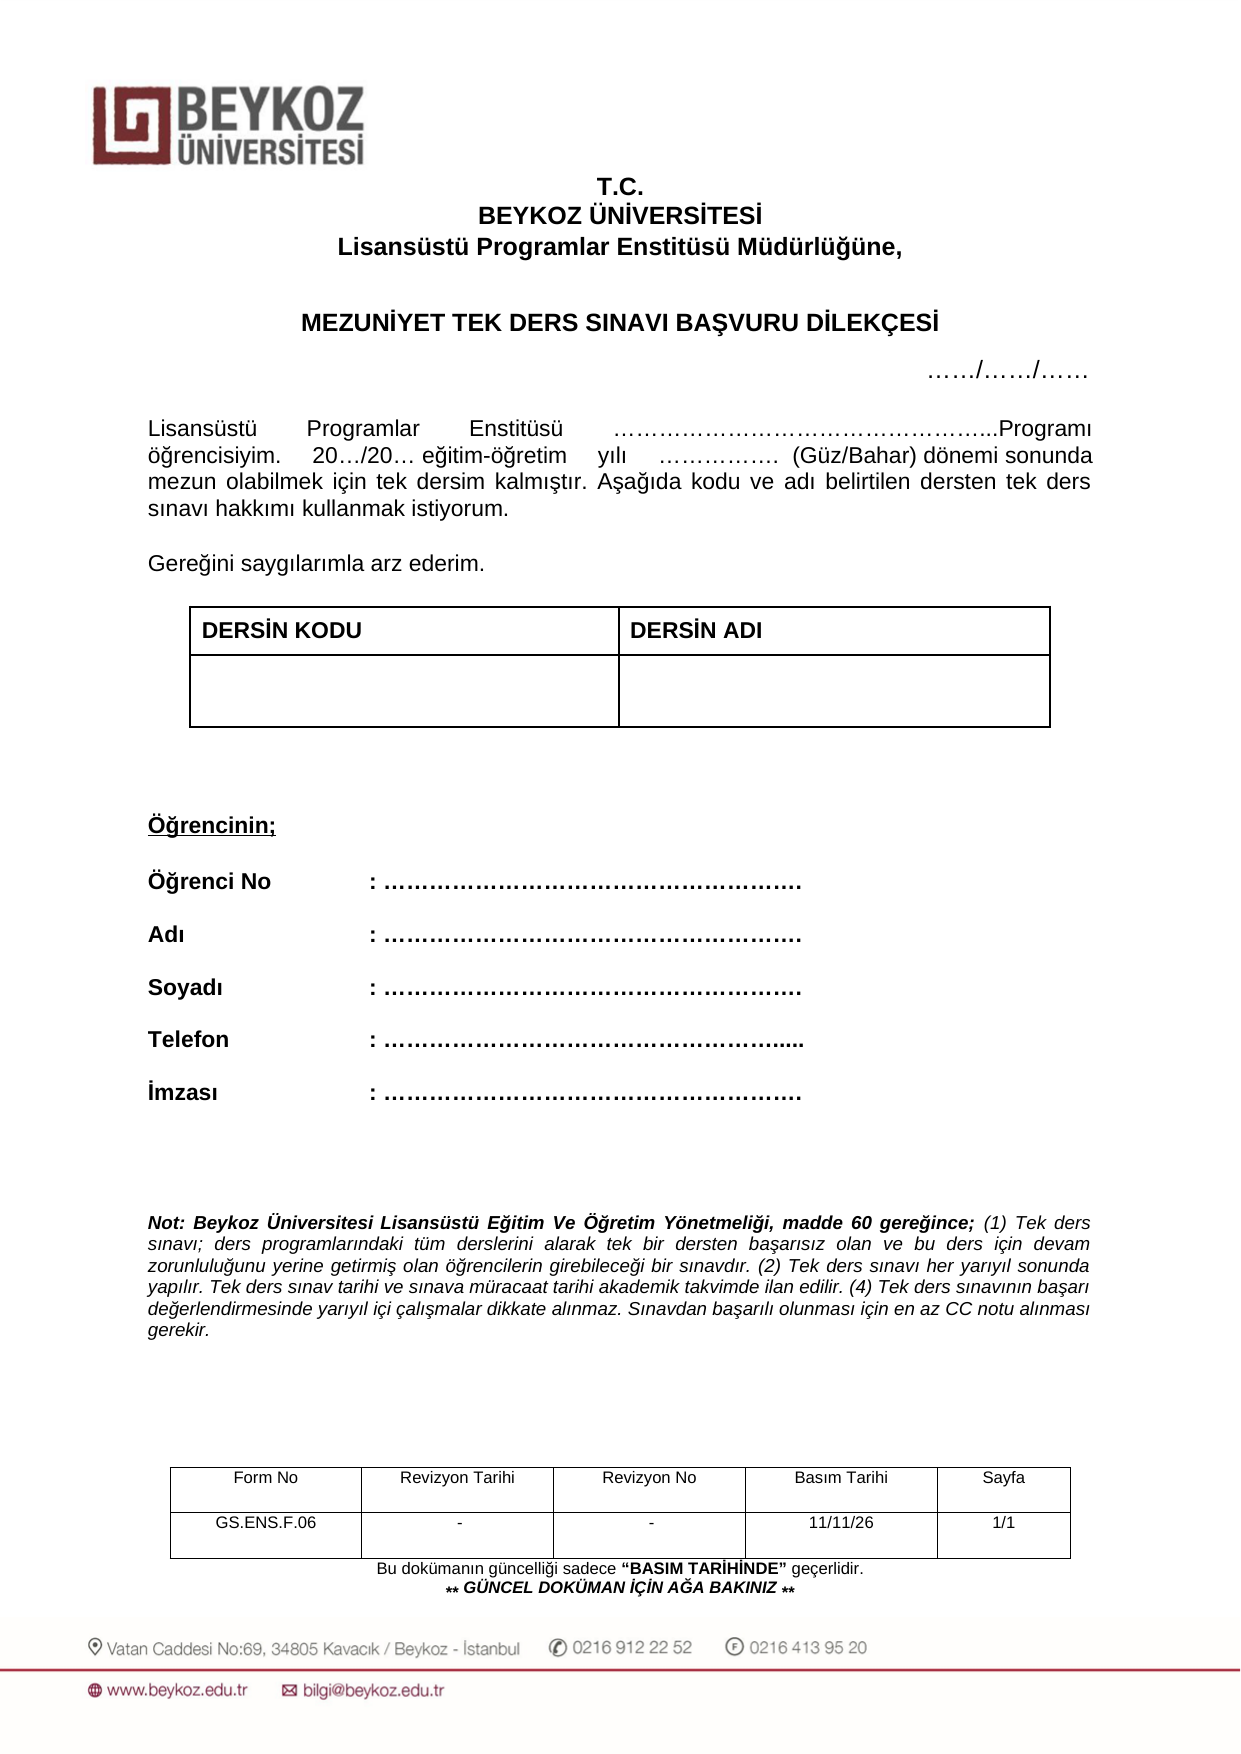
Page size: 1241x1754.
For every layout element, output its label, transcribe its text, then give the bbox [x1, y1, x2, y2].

text İmzası : ………………………………………………. [148, 1079, 1093, 1105]
text Öğrencinin; [148, 812, 1093, 839]
table_cell [620, 656, 1049, 726]
text Gereğini saygılarımla arz ederim. [148, 550, 1093, 576]
text ……/……/…… [148, 355, 1093, 384]
table_header DERSİN ADI [620, 608, 1049, 654]
text T.C. [148, 148, 1093, 201]
text Öğrenci No : ………………………………………………. [148, 868, 1093, 894]
text Lisansüstü Programlar Enstitüsü …………………………………………...Programı öğrencisiyim. 20…/20… eğitim-öğretim yılı ……………. (Güz/Bahar) dönemi sonunda mezun olabilmek için tek dersim kalmıştır. Aşağıda kodu ve adı belirtilen dersten tek ders sınavı hakkımı kullanmak istiyorum. [148, 415, 1093, 521]
picture [0, 1617, 1241, 1754]
text Telefon : ……………………………………………..... [148, 1026, 1093, 1052]
table_cell [191, 656, 618, 726]
text Not: Beykoz Üniversitesi Lisansüstü Eğitim Ve Öğretim Yönetmeliği, madde 60 gereğince; (1) Tek ders sınavı; ders programlarındaki tüm derslerini alarak tek bir dersten başarısız olan ve bu ders için devam zorunluluğunu yerine getirmiş olan öğrencilerin girebileceği bir sınavdır. (2) Tek ders sınavı her yarıyıl sonunda yapılır. Tek ders sınav tarihi ve sınava müracaat tarihi akademik takvimde ilan edilir. (4) Tek ders sınavının başarı değerlendirmesinde yarıyıl içi çalışmalar dikkate alınmaz. Sınavdan başarılı olunması için en az CC notu alınması gerekir. [148, 1211, 1093, 1341]
picture [1, 0, 1239, 172]
text Adı : ………………………………………………. [148, 921, 1093, 947]
text MEZUNİYET TEK DERS SINAVI BAŞVURU DİLEKÇESİ [148, 307, 1093, 336]
text Lisansüstü Programlar Enstitüsü Müdürlüğüne, [148, 232, 1093, 260]
text Soyadı : ………………………………………………. [148, 973, 1093, 1000]
table_header DERSİN KODU [191, 608, 618, 654]
text BEYKOZ ÜNİVERSİTESİ [148, 201, 1093, 229]
